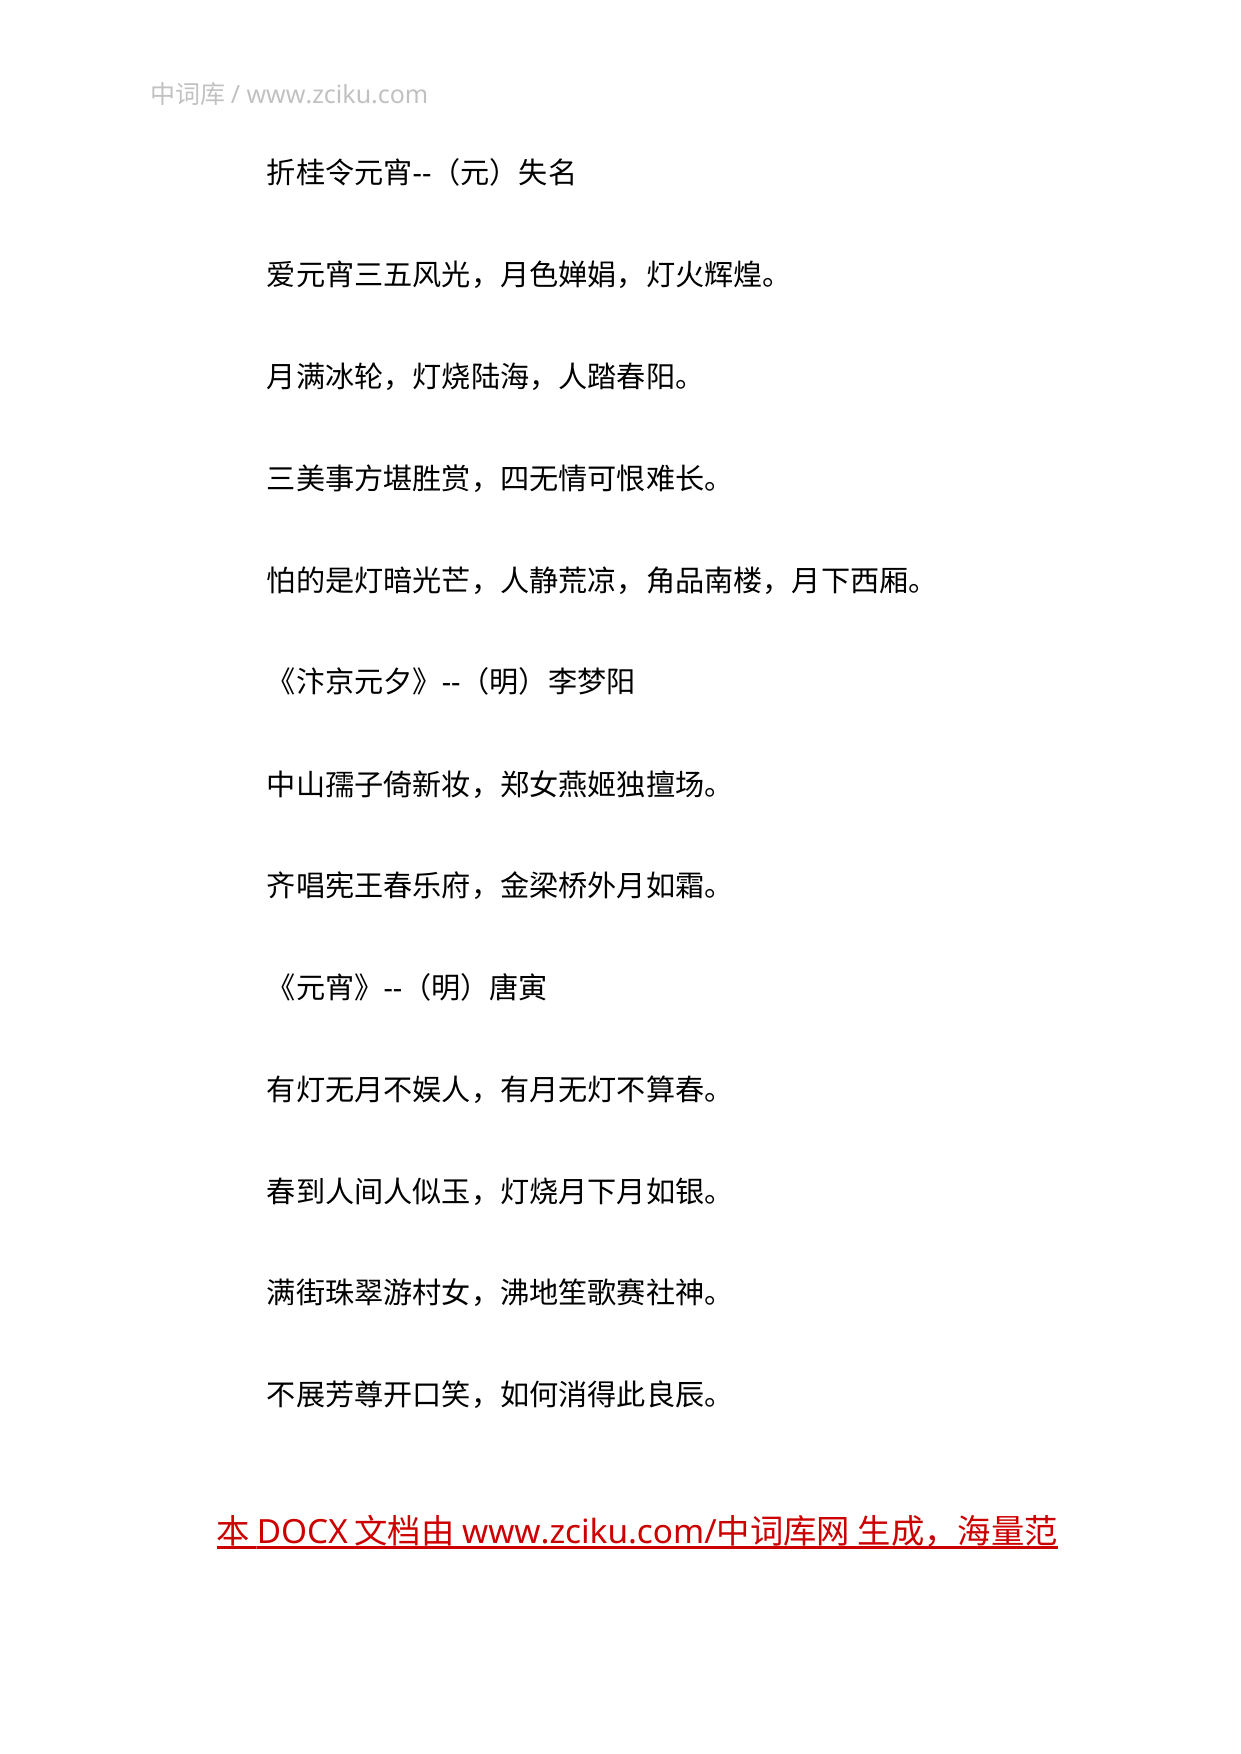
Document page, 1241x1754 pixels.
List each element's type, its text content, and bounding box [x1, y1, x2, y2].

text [150, 1505, 1090, 1553]
text 满街珠翠游村女，沸地笙歌赛社神。 [150, 1270, 1090, 1312]
text 怕的是灯暗光芒，人静荒凉，角品南楼，月下西厢。 [150, 557, 1090, 599]
text 中山孺子倚新妆，郑女燕姬独擅场。 [150, 761, 1090, 803]
text 折桂令元宵--（元）失名 [150, 150, 1090, 192]
text 有灯无月不娱人，有月无灯不算春。 [150, 1067, 1090, 1109]
text 《元宵》--（明）唐寅 [150, 964, 1090, 1007]
text 齐唱宪王春乐府，金梁桥外月如霜。 [150, 863, 1090, 905]
text 爱元宵三五风光，月色婵娟，灯火辉煌。 [150, 252, 1090, 294]
text 三美事方堪胜赏，四无情可恨难长。 [150, 456, 1090, 498]
text 春到人间人似玉，灯烧月下月如银。 [150, 1168, 1090, 1211]
text 不展芳尊开口笑，如何消得此良辰。 [150, 1372, 1090, 1414]
text 《汴京元夕》--（明）李梦阳 [150, 659, 1090, 701]
text 月满冰轮，灯烧陆海，人踏春阳。 [150, 354, 1090, 396]
